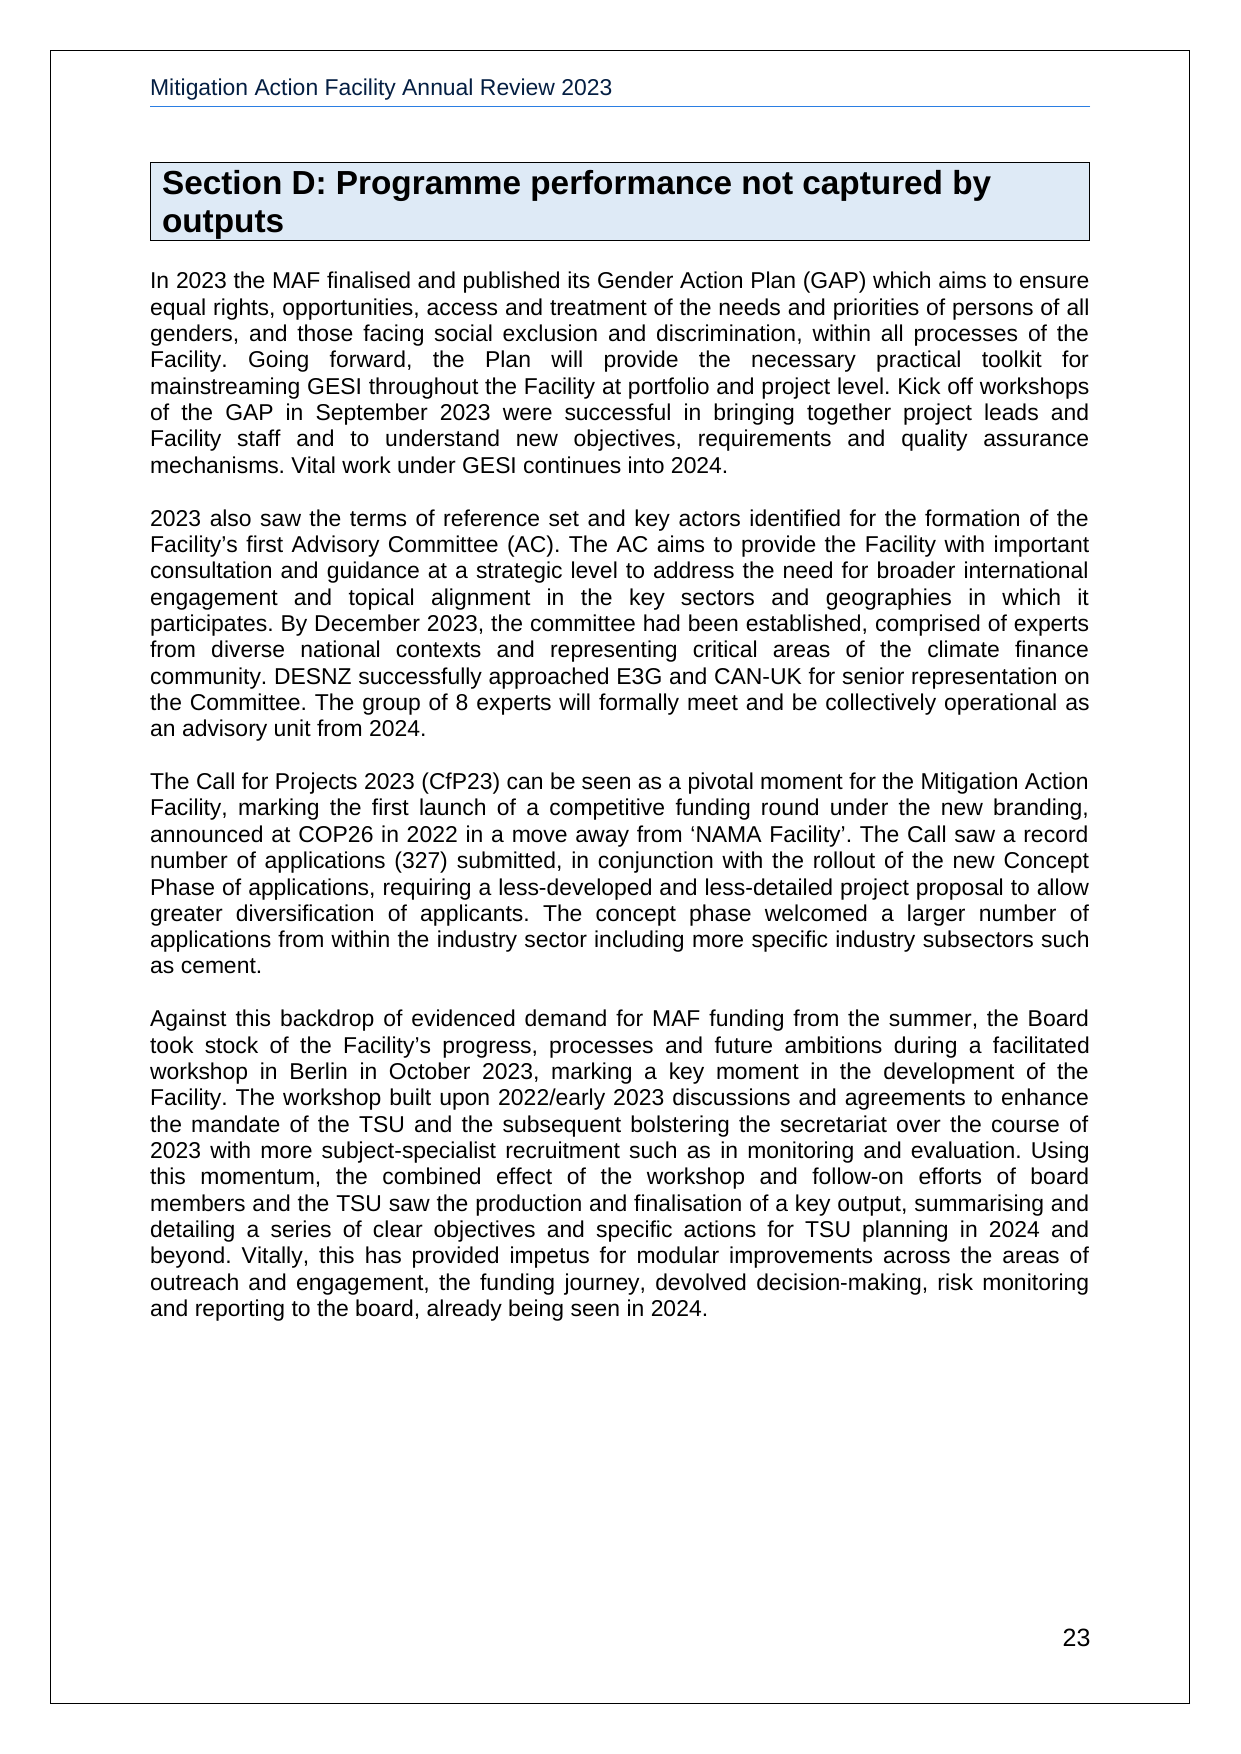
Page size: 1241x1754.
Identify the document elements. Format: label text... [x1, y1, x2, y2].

text Against this backdrop of evidenced demand for MAF funding from the summer, the Board took stock of the Facility’s progress, processes and future ambitions during a facilitated workshop in Berlin in October 2023, marking a key moment in the development of the Facility. The workshop built upon 2022/early 2023 discussions and agreements to enhance the mandate of the TSU and the subsequent bolstering the secretariat over the course of 2023 with more subject-specialist recruitment such as in monitoring and evaluation. Using this momentum, the combined effect of the workshop and follow-on efforts of board members and the TSU saw the production and finalisation of a key output, summarising and detailing a series of clear objectives and specific actions for TSU planning in 2024 and beyond. Vitally, this has provided impetus for modular improvements across the areas of outreach and engagement, the funding journey, devolved decision-making, risk monitoring and reporting to the board, already being seen in 2024. [150, 1005, 1090, 1321]
text The Call for Projects 2023 (CfP23) can be seen as a pivotal moment for the Mitigation Action Facility, marking the first launch of a competitive funding round under the new branding, announced at COP26 in 2022 in a move away from ‘NAMA Facility’. The Call saw a record number of applications (327) submitted, in conjunction with the rollout of the new Concept Phase of applications, requiring a less-developed and less-detailed project proposal to allow greater diversification of applicants. The concept phase welcomed a larger number of applications from within the industry sector including more specific industry subsectors such as cement. [150, 768, 1090, 979]
text In 2023 the MAF finalised and published its Gender Action Plan (GAP) which aims to ensure equal rights, opportunities, access and treatment of the needs and priorities of persons of all genders, and those facing social exclusion and discrimination, within all processes of the Facility. Going forward, the Plan will provide the necessary practical toolkit for mainstreaming GESI throughout the Facility at portfolio and project level. Kick off workshops of the GAP in September 2023 were successful in bringing together project leads and Facility staff and to understand new objectives, requirements and quality assurance mechanisms. Vital work under GESI continues into 2024. [150, 267, 1090, 478]
table_header Section D: Programme performance not captured by outputs [151, 163, 1089, 240]
text 2023 also saw the terms of reference set and key actors identified for the formation of the Facility’s first Advisory Committee (AC). The AC aims to provide the Facility with important consultation and guidance at a strategic level to address the need for broader international engagement and topical alignment in the key sectors and geographies in which it participates. By December 2023, the committee had been established, comprised of experts from diverse national contexts and representing critical areas of the climate finance community. DESNZ successfully approached E3G and CAN-UK for senior representation on the Committee. The group of 8 experts will formally meet and be collectively operational as an advisory unit from 2024. [150, 504, 1090, 742]
